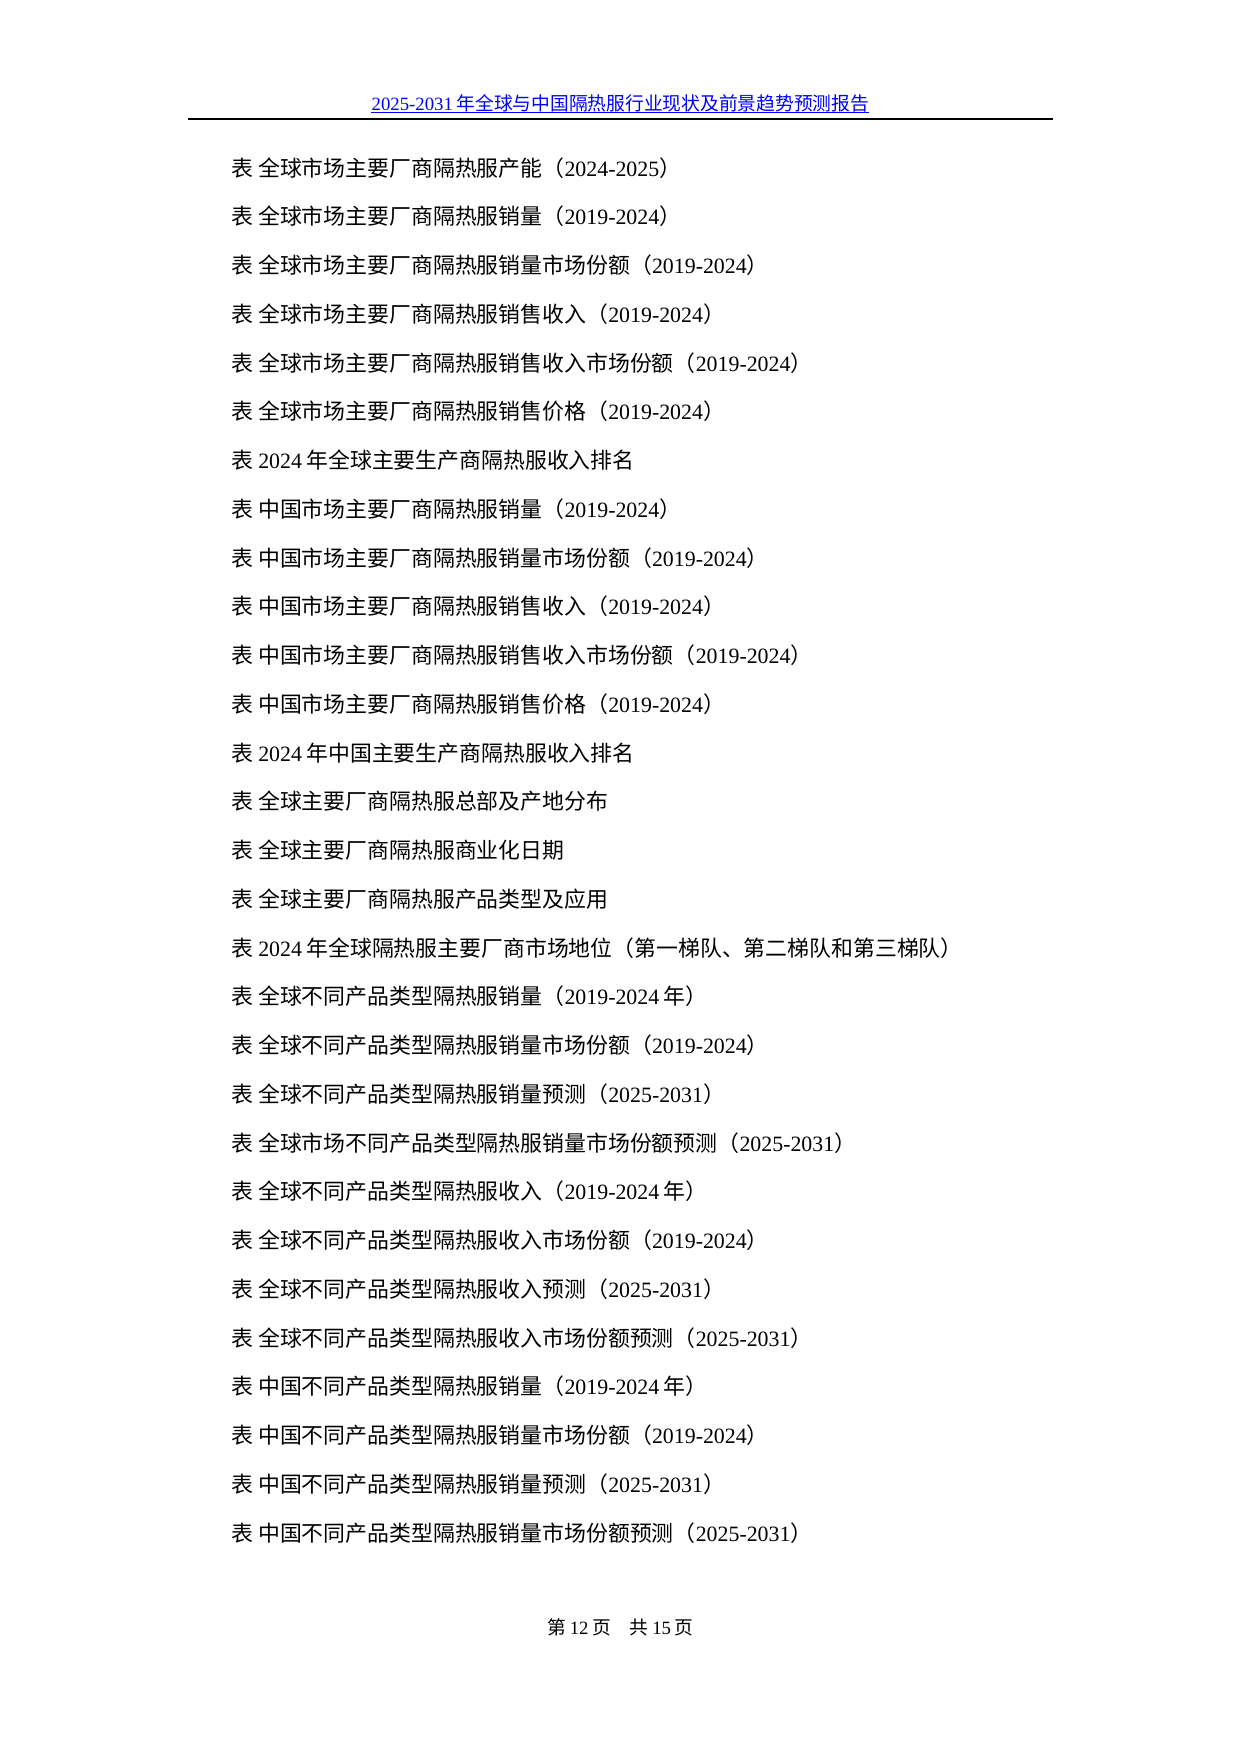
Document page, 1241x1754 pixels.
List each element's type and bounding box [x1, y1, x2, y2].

text [187, 150, 1053, 1548]
